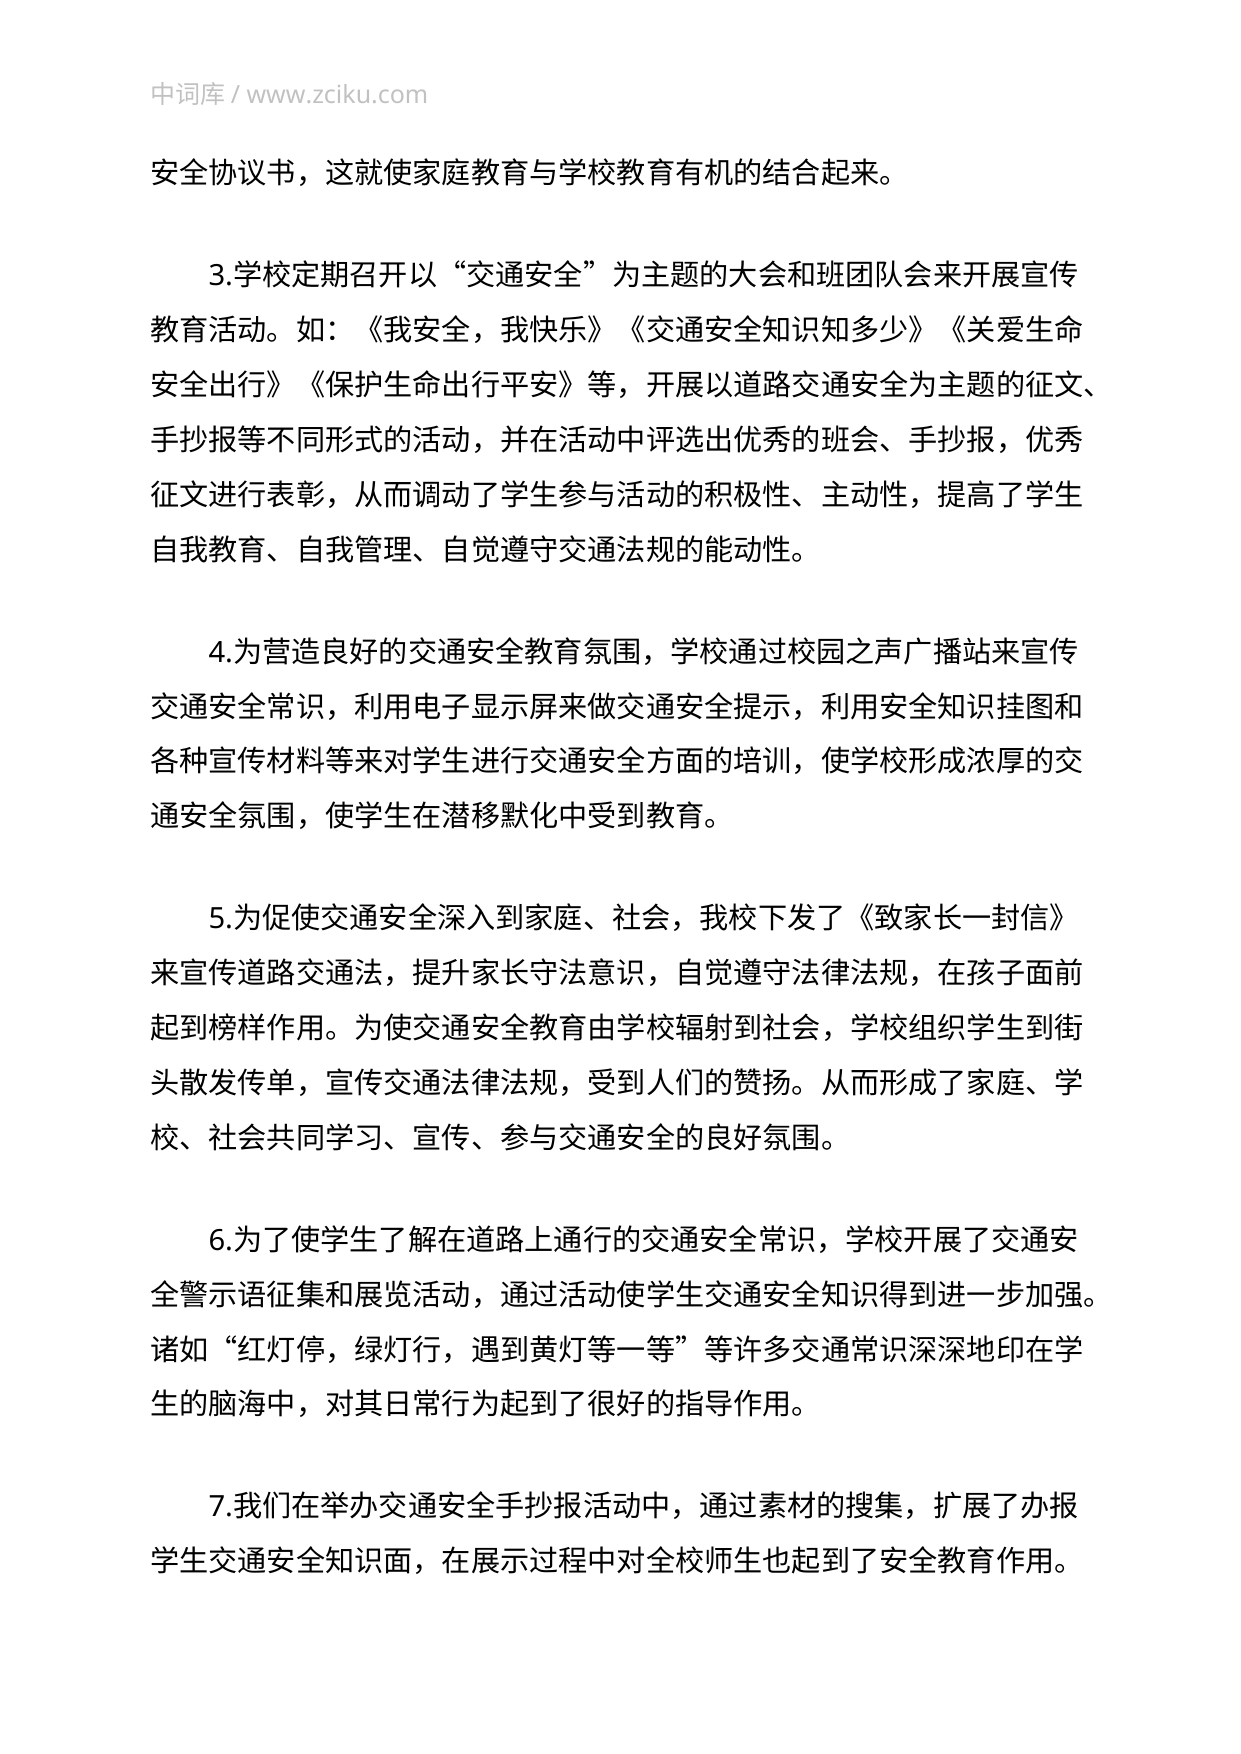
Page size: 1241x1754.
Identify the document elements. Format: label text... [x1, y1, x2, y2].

text 3.学校定期召开以“交通安全”为主题的大会和班团队会来开展宣传教育活动。如：《我安全，我快乐》《交通安全知识知多少》《关爱生命安全出行》《保护生命出行平安》等，开展以道路交通安全为主题的征文、手抄报等不同形式的活动，并在活动中评选出优秀的班会、手抄报，优秀征文进行表彰，从而调动了学生参与活动的积极性、主动性，提高了学生自我教育、自我管理、自觉遵守交通法规的能动性。 [150, 252, 1090, 569]
text 7.我们在举办交通安全手抄报活动中，通过素材的搜集，扩展了办报学生交通安全知识面，在展示过程中对全校师生也起到了安全教育作用。 [150, 1483, 1090, 1580]
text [150, 150, 1090, 192]
text 5.为促使交通安全深入到家庭、社会，我校下发了《致家长一封信》来宣传道路交通法，提升家长守法意识，自觉遵守法律法规，在孩子面前起到榜样作用。为使交通安全教育由学校辐射到社会，学校组织学生到街头散发传单，宣传交通法律法规，受到人们的赞扬。从而形成了家庭、学校、社会共同学习、宣传、参与交通安全的良好氛围。 [150, 895, 1090, 1157]
text 6.为了使学生了解在道路上通行的交通安全常识，学校开展了交通安全警示语征集和展览活动，通过活动使学生交通安全知识得到进一步加强。诸如“红灯停，绿灯行，遇到黄灯等一等”等许多交通常识深深地印在学生的脑海中，对其日常行为起到了很好的指导作用。 [150, 1216, 1090, 1423]
text 4.为营造良好的交通安全教育氛围，学校通过校园之声广播站来宣传交通安全常识，利用电子显示屏来做交通安全提示，利用安全知识挂图和各种宣传材料等来对学生进行交通安全方面的培训，使学校形成浓厚的交通安全氛围，使学生在潜移默化中受到教育。 [150, 628, 1090, 835]
